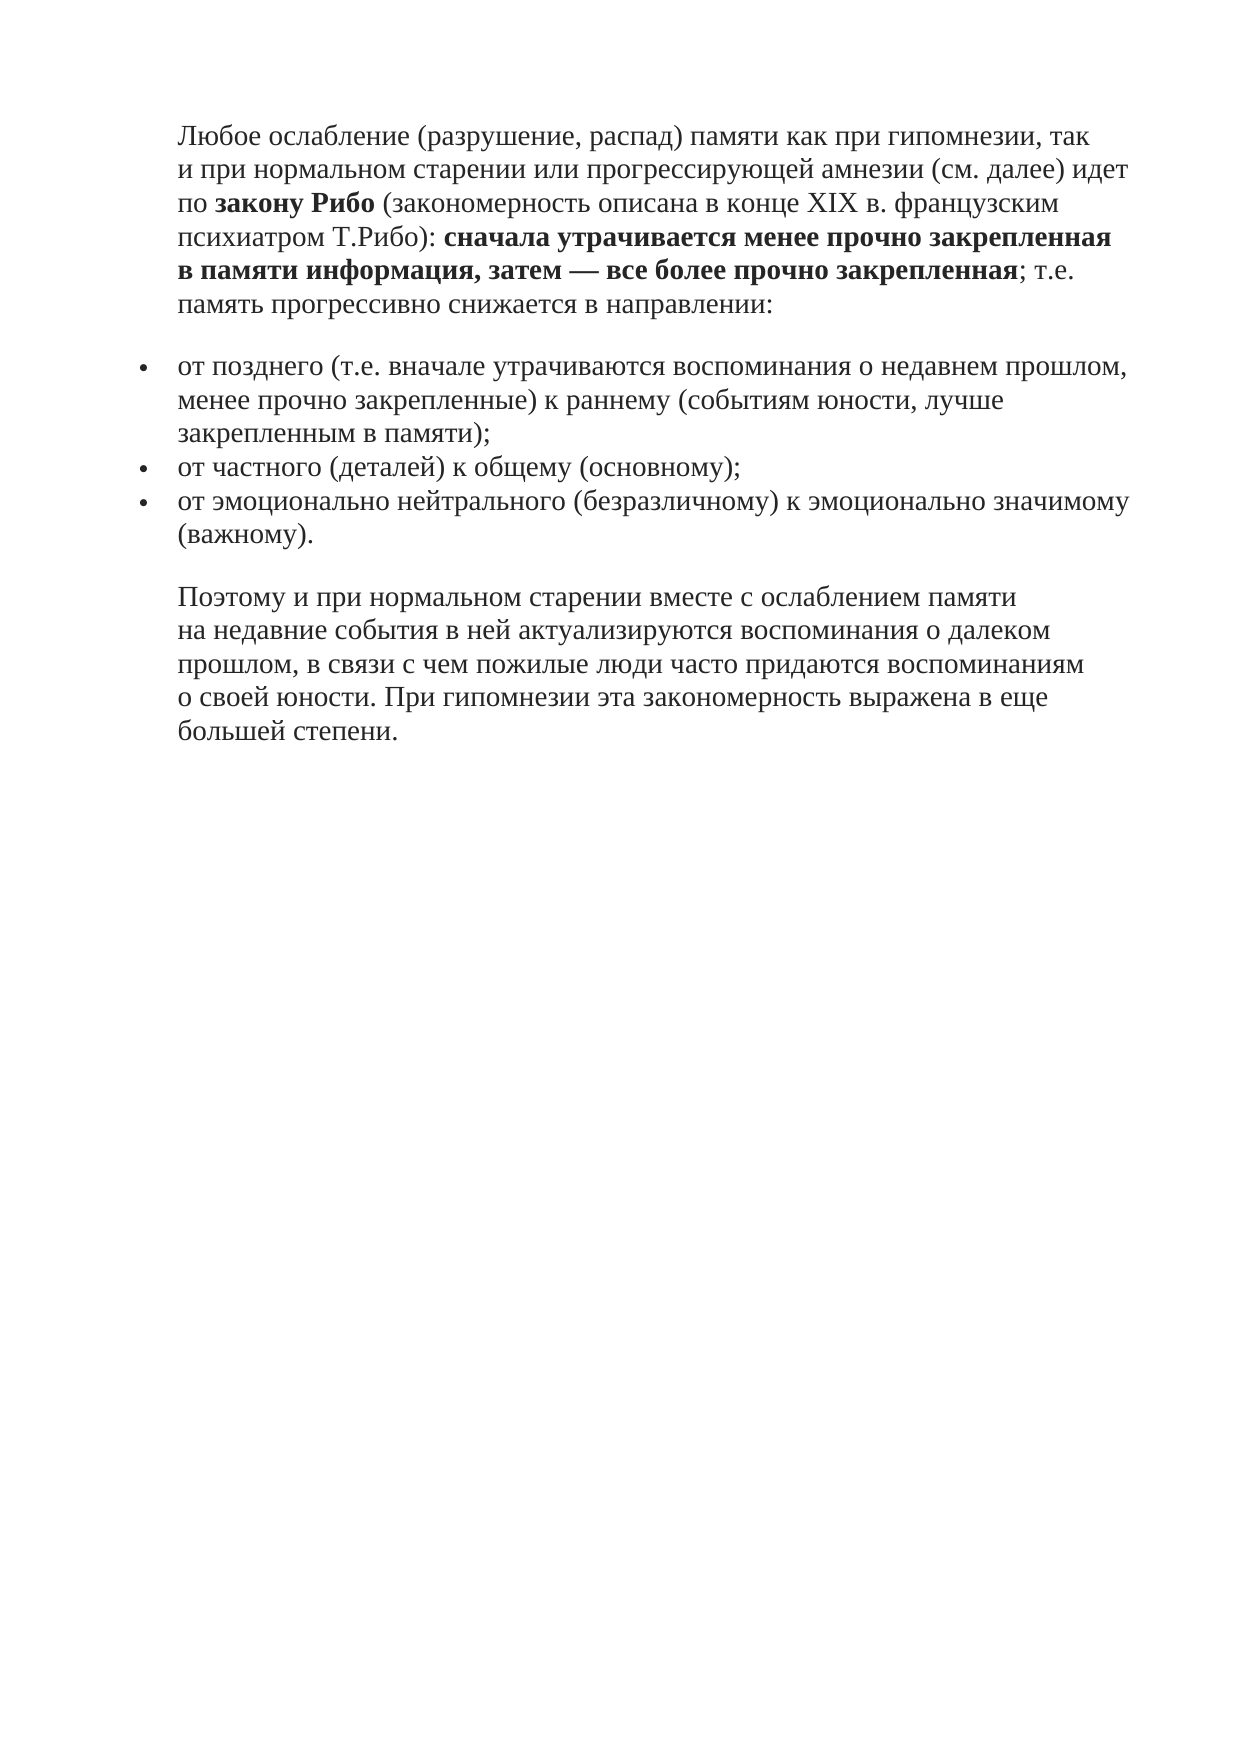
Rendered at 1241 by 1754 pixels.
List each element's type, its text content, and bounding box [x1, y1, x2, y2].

list от эмоционально нейтрального (безразличному) к эмоционально значимому (важному). [140, 483, 1152, 550]
text Любое ослабление (разрушение, распад) памяти как при гипомнезии, так и при нормальном старении или прогрессирующей амнезии (см. далее) идет по закону Рибо (закономерность описана в конце XIX в. французским психиатром Т.Рибо): сначала утрачивается менее прочно закрепленная в памяти информация, затем — все более прочно закрепленная; т.е. память прогрессивно снижается в направлении: [177, 118, 1152, 319]
text Поэтому и при нормальном старении вместе с ослаблением памяти на недавние события в ней актуализируются воспоминания о далеком прошлом, в связи с чем пожилые люди часто придаются воспоминаниям о своей юности. При гипомнезии эта закономерность выражена в еще большей степени. [177, 579, 1152, 747]
list от частного (деталей) к общему (основному); [140, 449, 1152, 483]
list от позднего (т.е. вначале утрачиваются воспоминания о недавнем прошлом, менее прочно закрепленные) к раннему (событиям юности, лучше закрепленным в памяти); [140, 348, 1152, 449]
